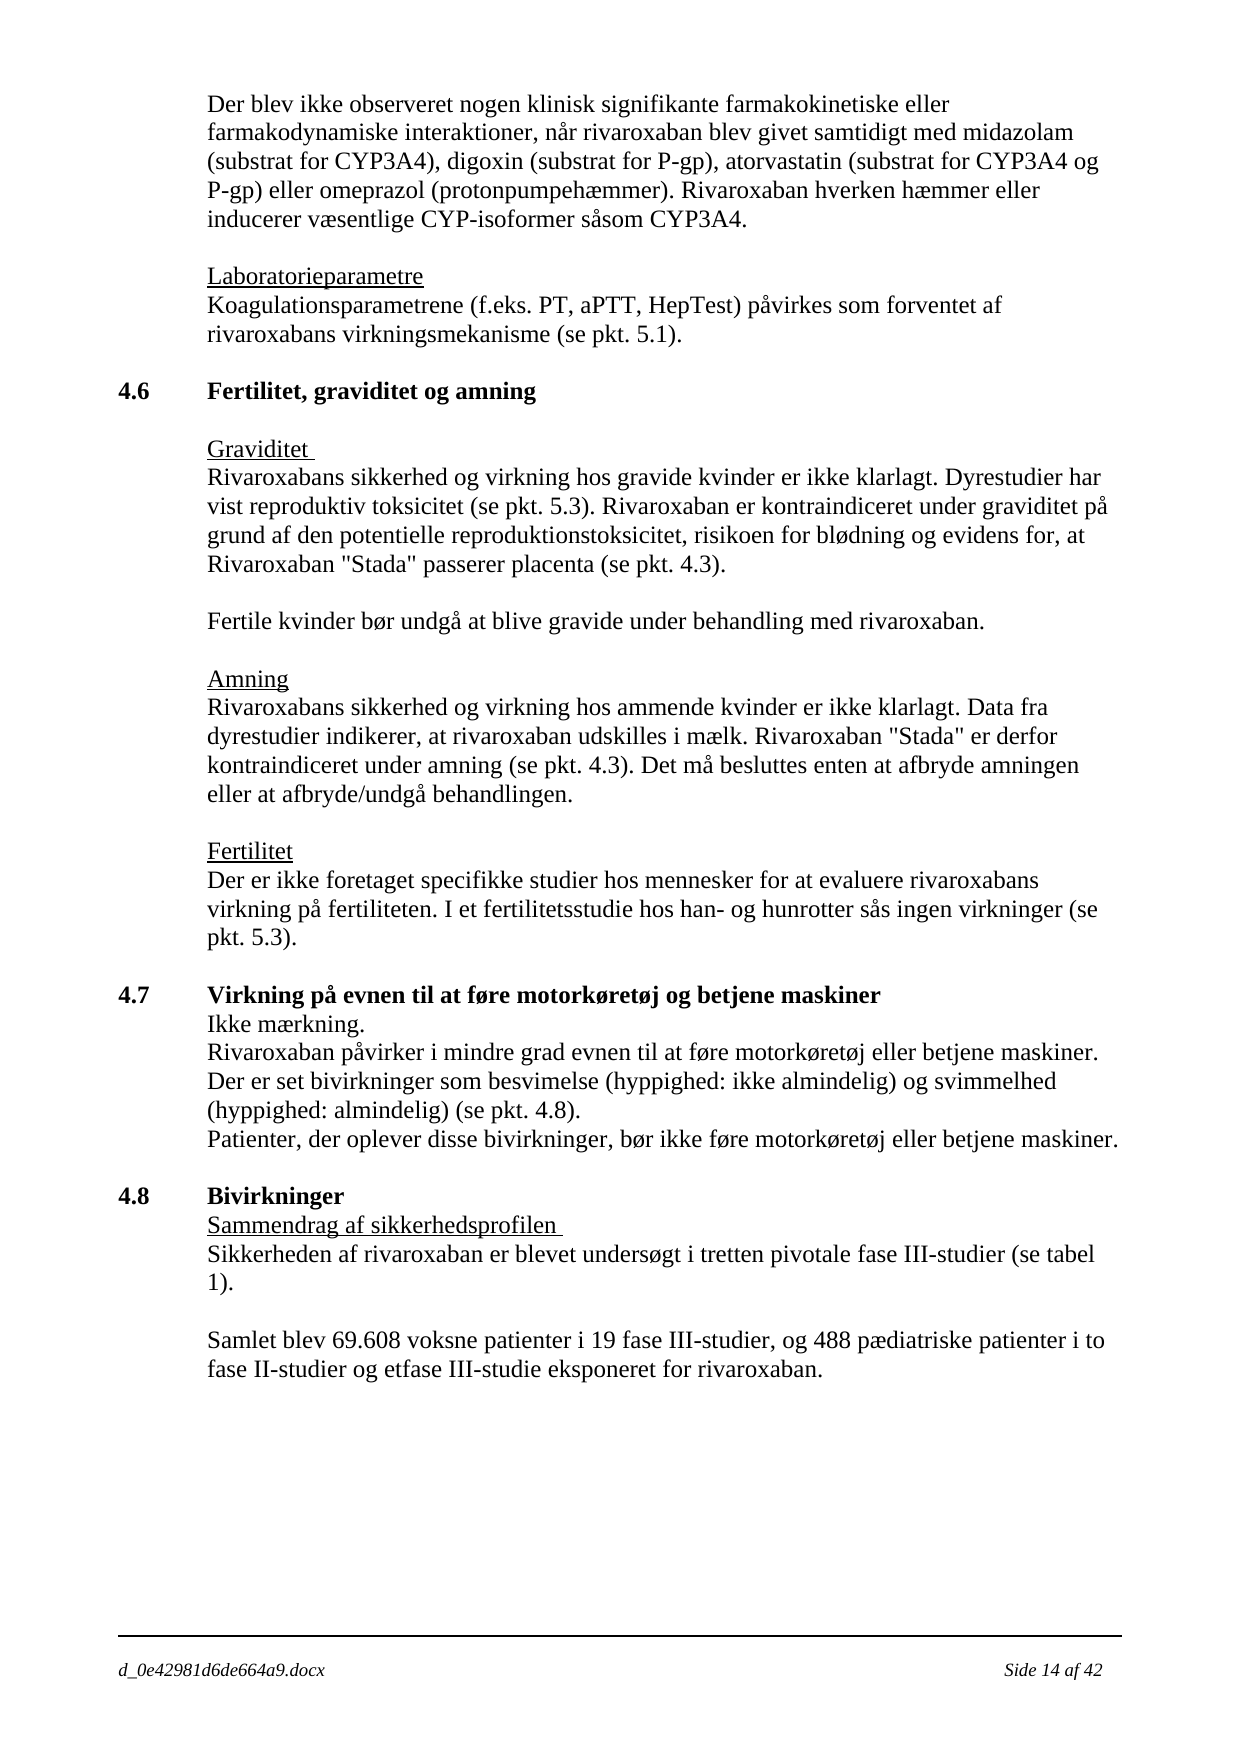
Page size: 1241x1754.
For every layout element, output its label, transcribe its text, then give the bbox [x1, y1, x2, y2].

text Samlet blev 69.608 voksne patienter i 19 fase III-studier, og 488 pædiatriske patienter i to fase II-studier og etfase III-studie eksponeret for rivaroxaban. [207, 1325, 1122, 1382]
text Graviditet [207, 434, 1122, 462]
text Sikkerheden af rivaroxaban er blevet undersøgt i tretten pivotale fase III-studier (se tabel 1). [207, 1239, 1122, 1296]
text Der blev ikke observeret nogen klinisk signifikante farmakokinetiske eller farmakodynamiske interaktioner, når rivaroxaban blev givet samtidigt med midazolam (substrat for CYP3A4), digoxin (substrat for P-gp), atorvastatin (substrat for CYP3A4 og P-gp) eller omeprazol (protonpumpehæmmer). Rivaroxaban hverken hæmmer eller inducerer væsentlige CYP-isoformer såsom CYP3A4. [207, 89, 1122, 232]
text 4.6 Fertilitet, graviditet og amning [118, 376, 1122, 405]
text Koagulationsparametrene (f.eks. PT, aPTT, HepTest) påvirkes som forventet af rivaroxabans virkningsmekanisme (se pkt. 5.1). [207, 290, 1122, 347]
text Rivaroxabans sikkerhed og virkning hos gravide kvinder er ikke klarlagt. Dyrestudier har vist reproduktiv toksicitet (se pkt. 5.3). Rivaroxaban er kontraindiceret under graviditet på grund af den potentielle reproduktionstoksicitet, risikoen for blødning og evidens for, at Rivaroxaban "Stada" passerer placenta (se pkt. 4.3). [207, 462, 1122, 577]
text Rivaroxaban påvirker i mindre grad evnen til at føre motorkøretøj eller betjene maskiner. Der er set bivirkninger som besvimelse (hyppighed: ikke almindelig) og svimmelhed (hyppighed: almindelig) (se pkt. 4.8). [207, 1037, 1122, 1124]
text 4.7 Virkning på evnen til at føre motorkøretøj og betjene maskiner [118, 980, 1122, 1009]
text Amning [207, 664, 1122, 692]
text Fertile kvinder bør undgå at blive gravide under behandling med rivaroxaban. [207, 606, 1122, 635]
text Laboratorieparametre [207, 261, 1122, 290]
text 4.8 Bivirkninger [118, 1181, 1122, 1210]
text Der er ikke foretaget specifikke studier hos mennesker for at evaluere rivaroxabans virkning på fertiliteten. I et fertilitetsstudie hos han- og hunrotter sås ingen virkninger (se pkt. 5.3). [207, 865, 1122, 951]
text Ikke mærkning. [207, 1009, 1122, 1037]
text Rivaroxabans sikkerhed og virkning hos ammende kvinder er ikke klarlagt. Data fra dyrestudier indikerer, at rivaroxaban udskilles i mælk. Rivaroxaban "Stada" er derfor kontraindiceret under amning (se pkt. 4.3). Det må besluttes enten at afbryde amningen eller at afbryde/undgå behandlingen. [207, 692, 1122, 807]
text Fertilitet [207, 836, 1122, 865]
text Sammendrag af sikkerhedsprofilen [207, 1210, 1122, 1239]
text Patienter, der oplever disse bivirkninger, bør ikke føre motorkøretøj eller betjene maskiner. [207, 1124, 1122, 1152]
